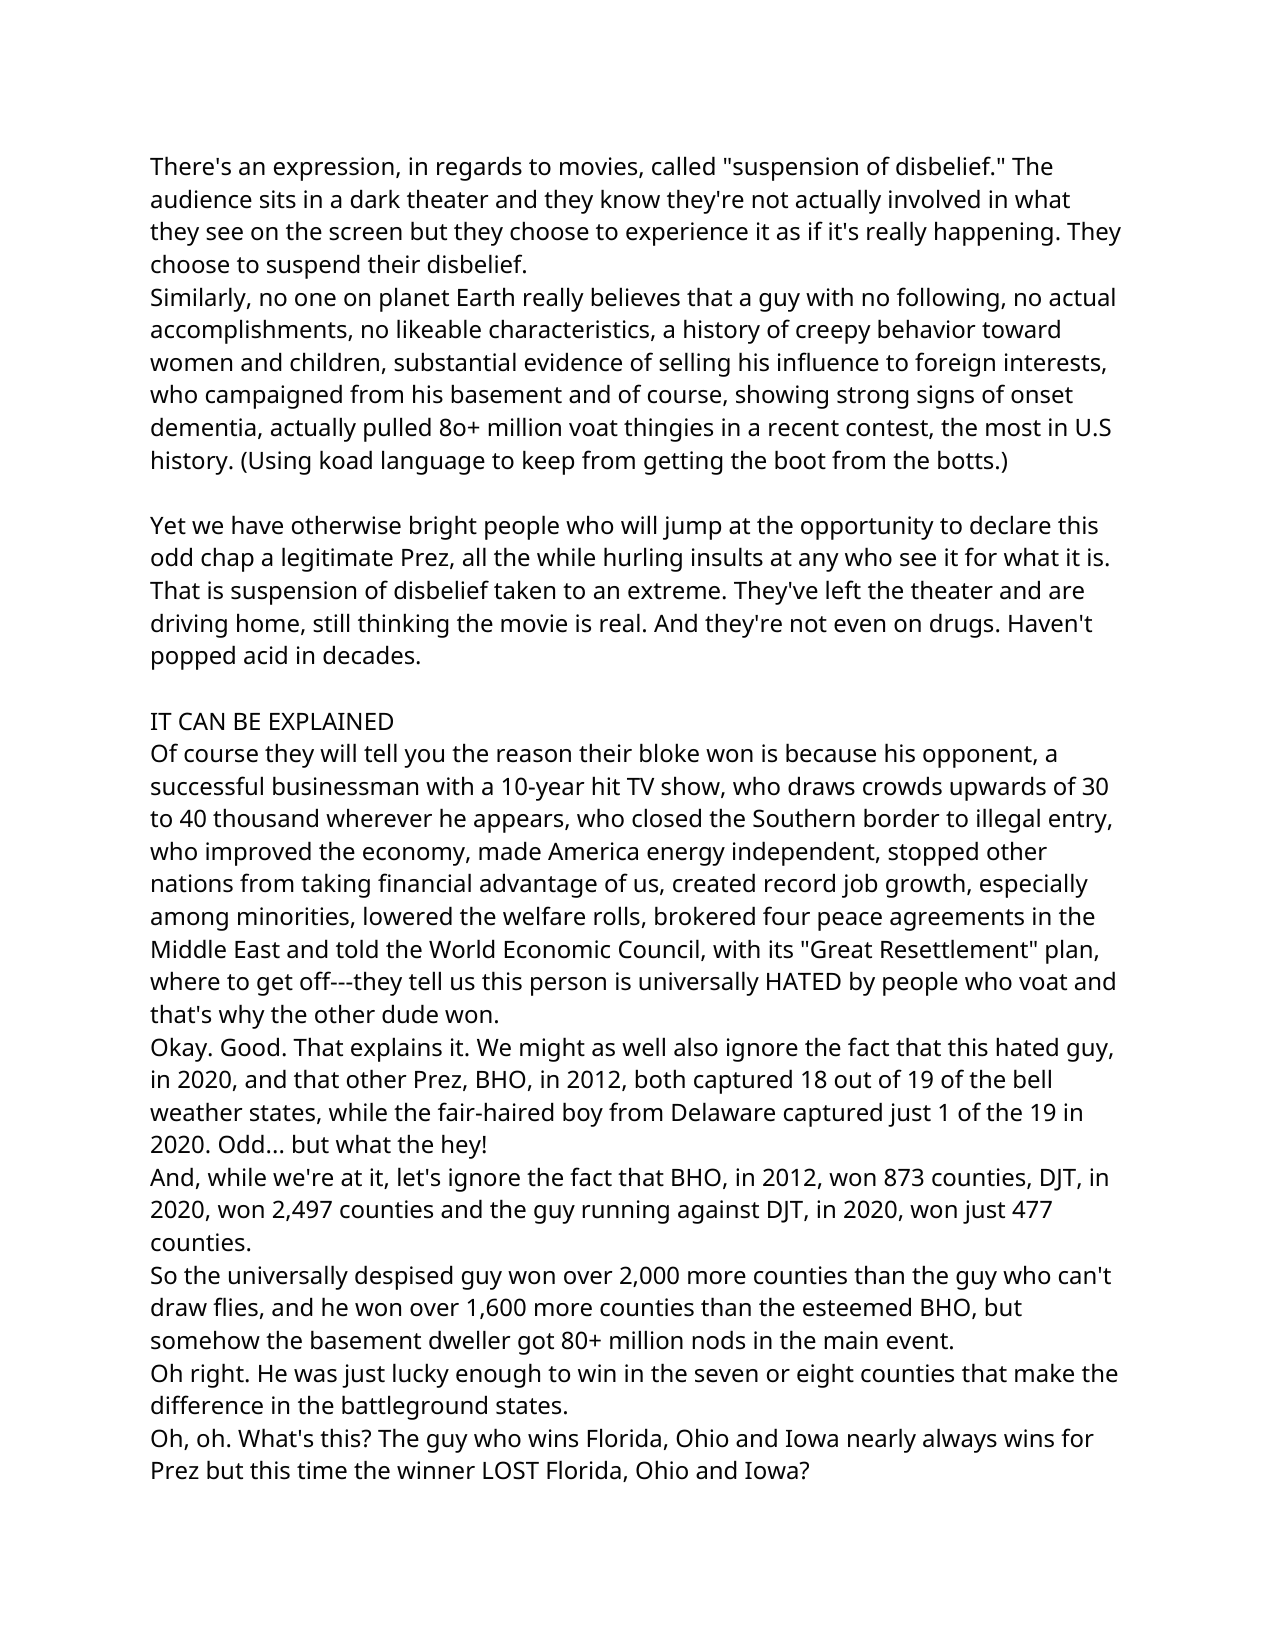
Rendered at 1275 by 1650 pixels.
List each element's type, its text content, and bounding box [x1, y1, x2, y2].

text Similarly, no one on planet Earth really believes that a guy with no following, no actual accomplishments, no likeable characteristics, a history of creepy behavior toward women and children, substantial evidence of selling his influence to foreign interests, who campaigned from his basement and of course, showing strong signs of onset dementia, actually pulled 8o+ million voat thingies in a recent contest, the most in U.S history. (Using koad language to keep from getting the boot from the botts.) [150, 280, 1125, 476]
text There's an expression, in regards to movies, called "suspension of disbelief." The audience sits in a dark theater and they know they're not actually involved in what they see on the screen but they choose to experience it as if it's really happening. They choose to suspend their disbelief. [150, 150, 1125, 280]
text Okay. Good. That explains it. We might as well also ignore the fact that this hated guy, in 2020, and that other Prez, BHO, in 2012, both captured 18 out of 19 of the bell weather states, while the fair-haired boy from Delaware captured just 1 of the 19 in 2020. Odd... but what the hey! [150, 1030, 1125, 1161]
text IT CAN BE EXPLAINED [150, 704, 1125, 737]
text Yet we have otherwise bright people who will jump at the opportunity to declare this odd chap a legitimate Prez, all the while hurling insults at any who see it for what it is. That is suspension of disbelief taken to an extreme. They've left the theater and are driving home, still thinking the movie is real. And they're not even on drugs. Haven't popped acid in decades. [150, 509, 1125, 672]
text Oh right. He was just lucky enough to win in the seven or eight counties that make the difference in the battleground states. [150, 1356, 1125, 1422]
text And, while we're at it, let's ignore the fact that BHO, in 2012, won 873 counties, DJT, in 2020, won 2,497 counties and the guy running against DJT, in 2020, won just 477 counties. [150, 1161, 1125, 1258]
text Oh, oh. What's this? The guy who wins Florida, Ohio and Iowa nearly always wins for Prez but this time the winner LOST Florida, Ohio and Iowa? [150, 1422, 1125, 1487]
text Of course they will tell you the reason their bloke won is because his opponent, a successful businessman with a 10-year hit TV show, who draws crowds upwards of 30 to 40 thousand wherever he appears, who closed the Southern border to illegal entry, who improved the economy, made America energy independent, stopped other nations from taking financial advantage of us, created record job growth, especially among minorities, lowered the welfare rolls, brokered four peace agreements in the Middle East and told the World Economic Council, with its "Great Resettlement" plan, where to get off---they tell us this person is universally HATED by people who voat and that's why the other dude won. [150, 737, 1125, 1030]
text So the universally despised guy won over 2,000 more counties than the guy who can't draw flies, and he won over 1,600 more counties than the esteemed BHO, but somehow the basement dweller got 80+ million nods in the main event. [150, 1258, 1125, 1356]
